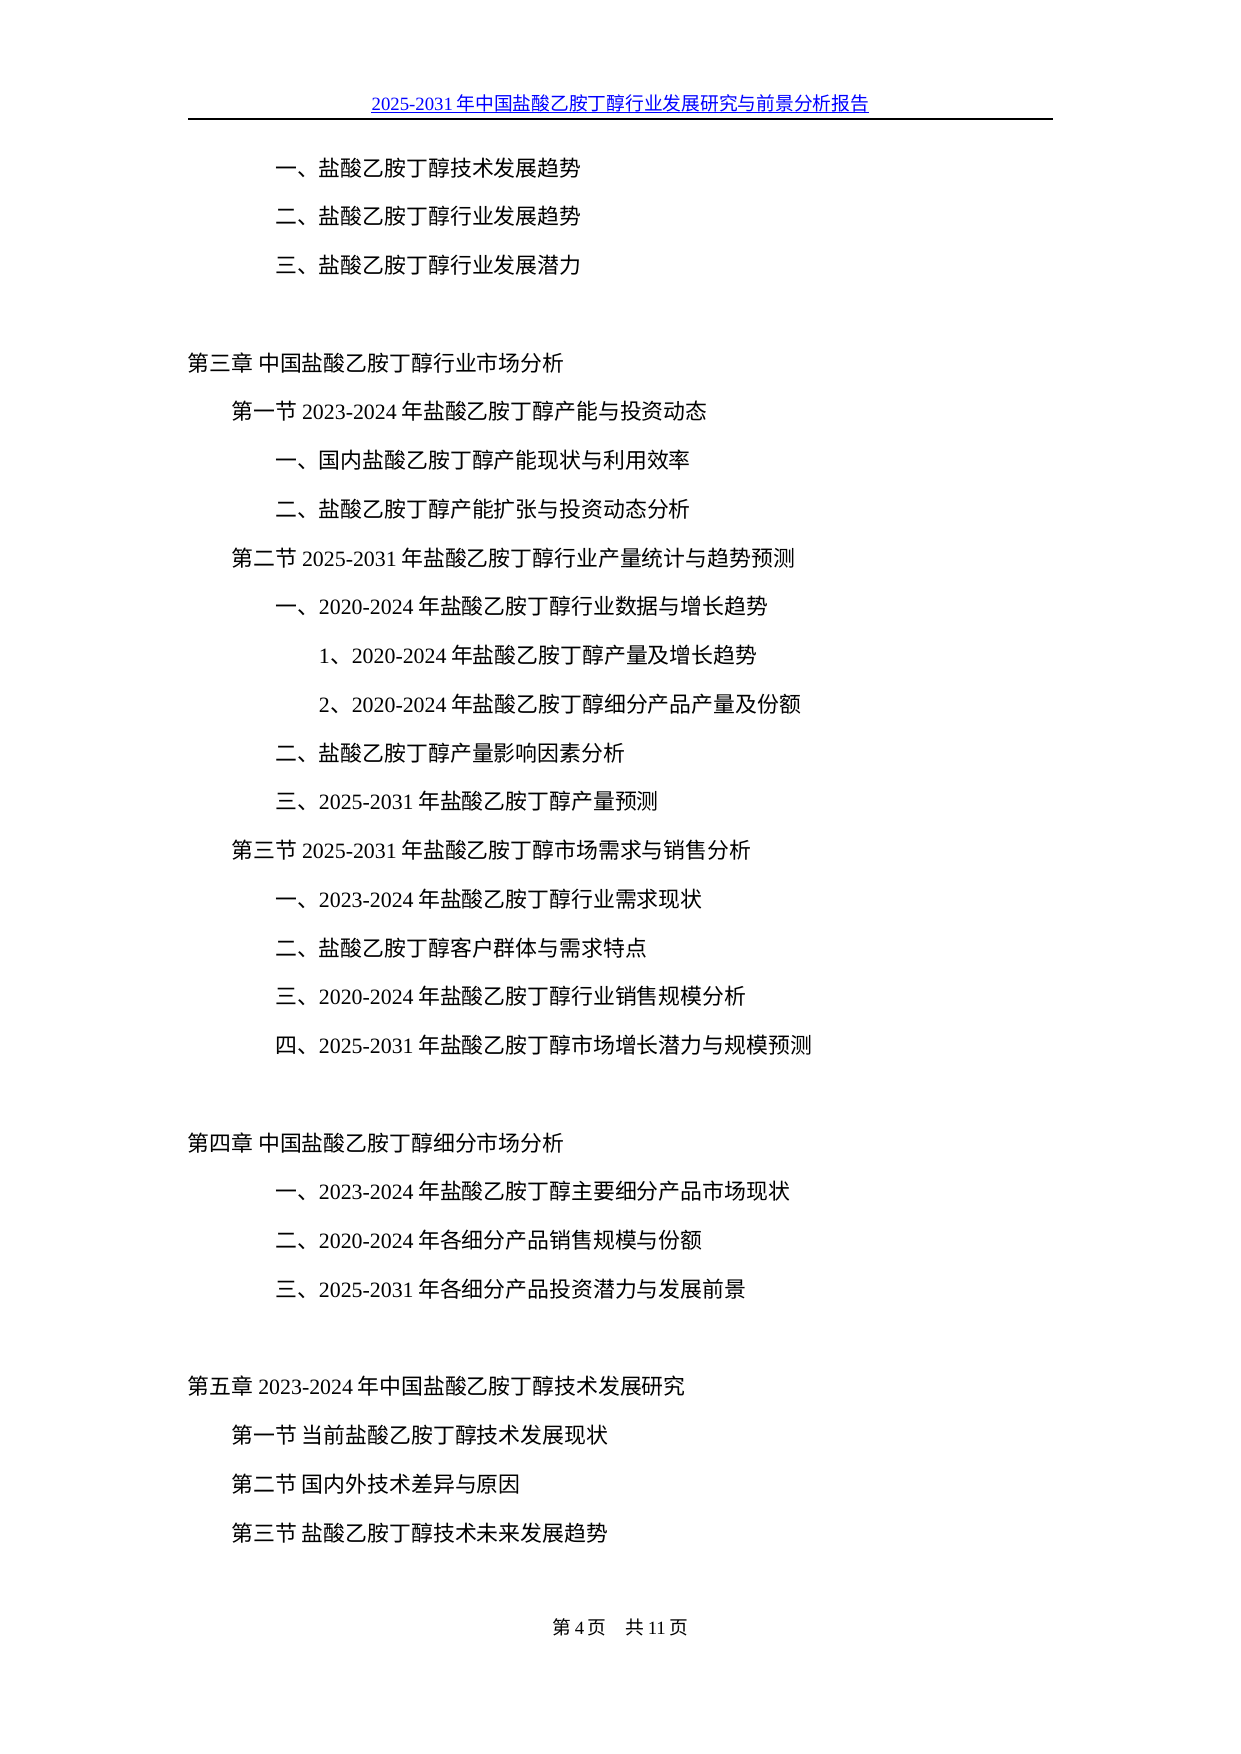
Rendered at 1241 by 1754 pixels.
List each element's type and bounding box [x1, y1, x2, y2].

text [187, 150, 1053, 1548]
